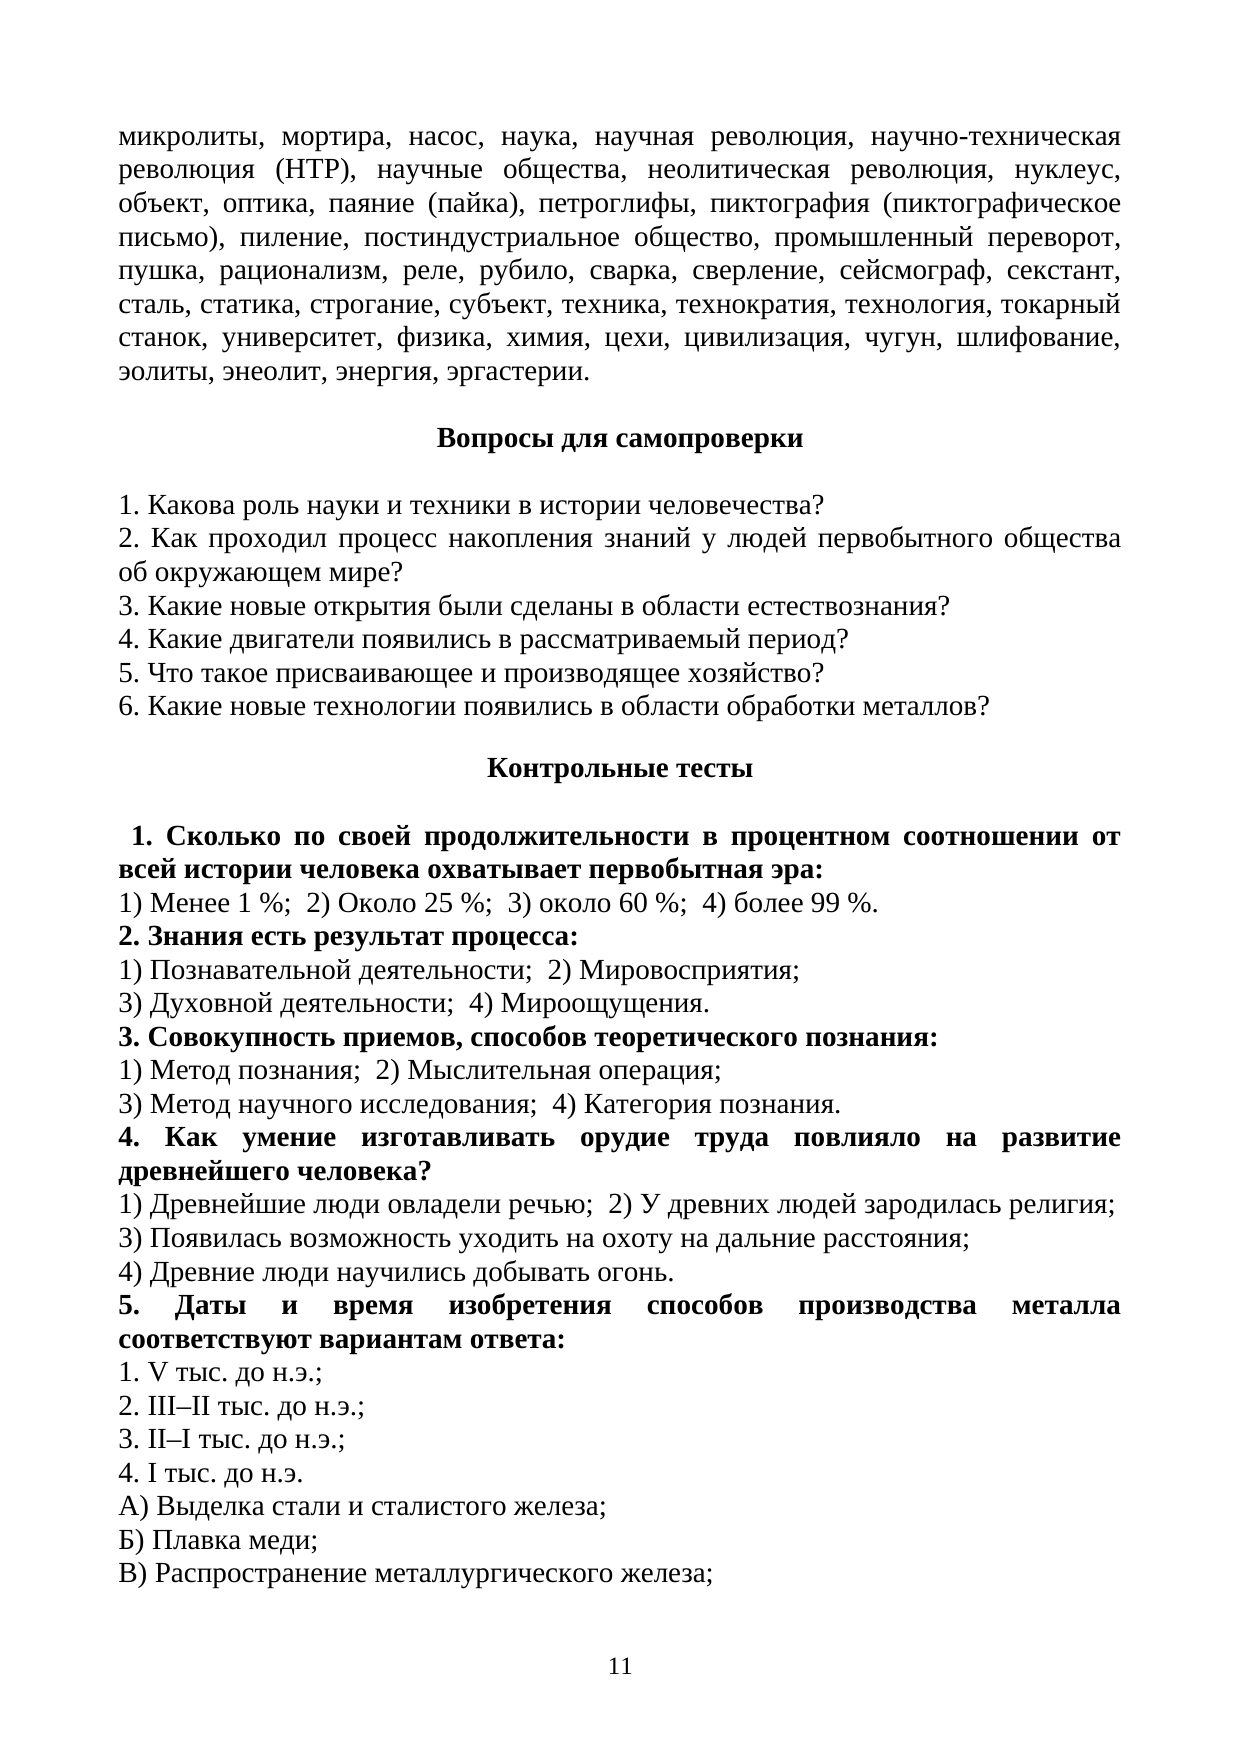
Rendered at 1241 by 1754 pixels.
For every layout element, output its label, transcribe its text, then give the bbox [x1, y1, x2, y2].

text 6. Какие новые технологии появились в области обработки металлов? [118, 688, 1122, 722]
text 4. Какие двигатели появились в рассматриваемый период? [118, 621, 1122, 655]
text 3) Духовной деятельности; 4) Мироощущения. [118, 985, 1122, 1019]
text 1. Сколько по своей продолжительности в процентном соотношении от всей истории человека охватывает первобытная эра: [118, 818, 1122, 885]
text 2. Знания есть результат процесса: [118, 918, 1122, 952]
text В) Распространение металлургического железа; [118, 1556, 1122, 1589]
text 1) Познавательной деятельности; 2) Мировосприятия; [118, 952, 1122, 985]
text Вопросы для самопроверки [118, 420, 1122, 453]
text 1. V тыс. до н.э.; [118, 1354, 1122, 1388]
text 2. III–II тыс. до н.э.; [118, 1388, 1122, 1421]
text 3) Появилась возможность уходить на охоту на дальние расстояния; [118, 1220, 1122, 1254]
text 5. Даты и время изобретения способов производства металла соответствуют вариантам ответа: [118, 1287, 1122, 1354]
text 1) Метод познания; 2) Мыслительная операция; [118, 1052, 1122, 1086]
text 4) Древние люди научились добывать огонь. [118, 1254, 1122, 1287]
text 1) Древнейшие люди овладели речью; 2) У древних людей зародилась религия; [118, 1187, 1122, 1220]
text А) Выделка стали и сталистого железа; [118, 1488, 1122, 1522]
text 5. Что такое присваивающее и производящее хозяйство? [118, 655, 1122, 688]
text 3. Совокупность приемов, способов теоретического познания: [118, 1019, 1122, 1052]
text 1. Какова роль науки и техники в истории человечества? [118, 487, 1122, 521]
text 1) Менее 1 %; 2) Около 25 %; 3) около 60 %; 4) более 99 %. [118, 885, 1122, 918]
text 3. Какие новые открытия были сделаны в области естествознания? [118, 588, 1122, 621]
text 2. Как проходил процесс накопления знаний у людей первобытного общества об окружающем мире? [118, 521, 1122, 588]
text 4. I тыс. до н.э. [118, 1455, 1122, 1488]
text 4. Как умение изготавливать орудие труда повлияло на развитие древнейшего человека? [118, 1119, 1122, 1187]
text Контрольные тесты [118, 751, 1122, 784]
text 3. II–I тыс. до н.э.; [118, 1421, 1122, 1455]
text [118, 118, 1122, 386]
text 3) Метод научного исследования; 4) Категория познания. [118, 1086, 1122, 1119]
text Б) Плавка меди; [118, 1522, 1122, 1556]
